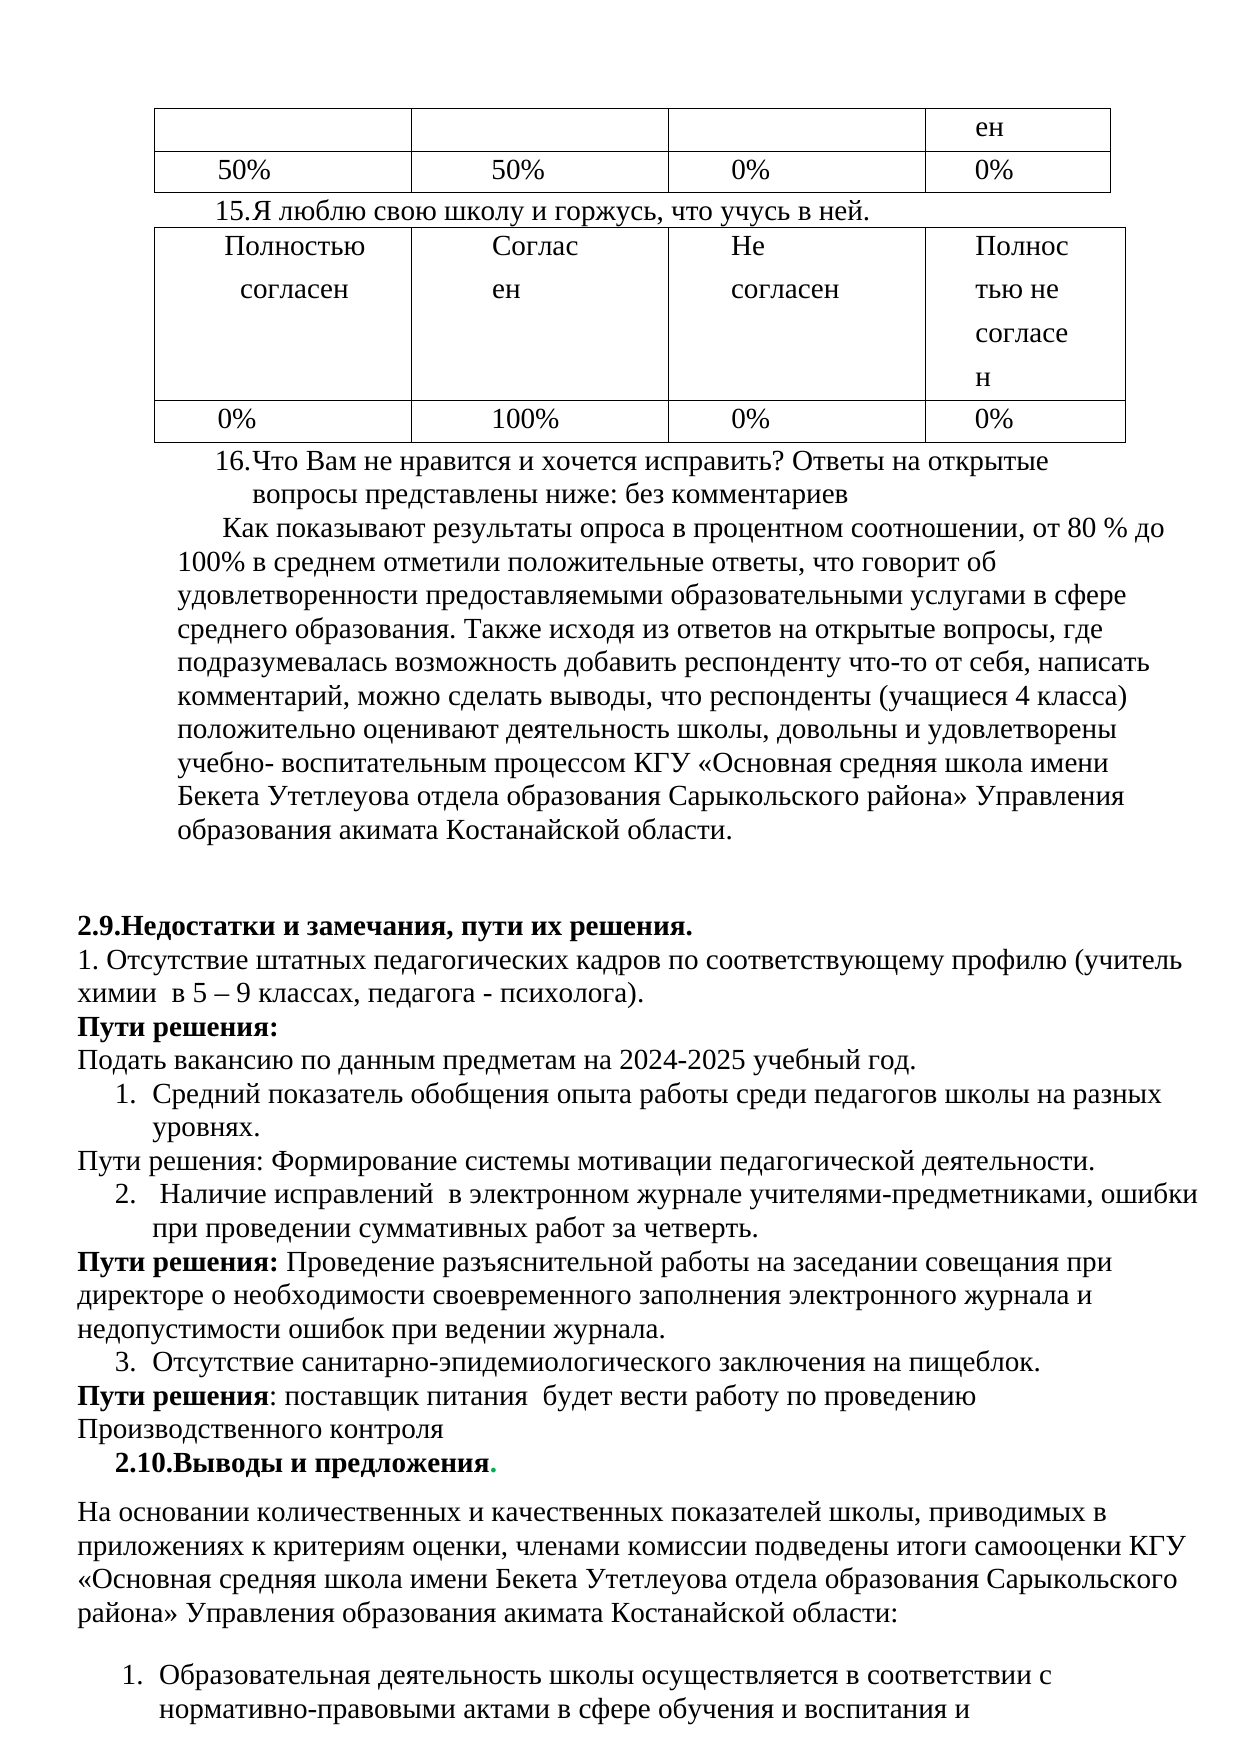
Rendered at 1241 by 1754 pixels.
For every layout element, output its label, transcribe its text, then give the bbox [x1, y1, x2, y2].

list Средний показатель обобщения опыта работы среди педагогов школы на разных уровнях. [114, 1076, 1205, 1143]
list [121, 1657, 1205, 1724]
list Подать вакансию по данным предметам на 2024-2025 учебный год. [77, 1042, 1205, 1076]
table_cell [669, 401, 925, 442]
list 2.10.Выводы и предложения. [114, 1445, 1205, 1478]
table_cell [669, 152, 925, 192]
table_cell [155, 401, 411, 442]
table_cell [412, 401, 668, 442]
text 2.9.Недостатки и замечания, пути их решения. [77, 908, 1205, 942]
text Пути решения: поставщик питания будет вести работу по проведению Производственного контроля [77, 1378, 1205, 1445]
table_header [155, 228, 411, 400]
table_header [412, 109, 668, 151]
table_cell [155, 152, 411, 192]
list Наличие исправлений в электронном журнале учителями-предметниками, ошибки при проведении суммативных работ за четверть. [114, 1177, 1205, 1244]
list Отсутствие санитарно-эпидемиологического заключения на пищеблок. [114, 1344, 1205, 1378]
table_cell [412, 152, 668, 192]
list 1. Отсутствие штатных педагогических кадров по соответствующему профилю (учитель химии в 5 – 9 классах, педагога - психолога). [77, 942, 1205, 1009]
list Пути решения: Формирование системы мотивации педагогической деятельности. [77, 1143, 1205, 1177]
list Пути решения: [77, 1009, 1205, 1042]
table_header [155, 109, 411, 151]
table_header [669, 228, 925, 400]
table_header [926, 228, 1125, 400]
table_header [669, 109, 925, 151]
list Пути решения: Проведение разъяснительной работы на заседании совещания при директоре о необходимости своевременного заполнения электронного журнала и недопустимости ошибок при ведении журнала. [77, 1244, 1205, 1344]
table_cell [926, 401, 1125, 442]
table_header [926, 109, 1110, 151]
text Как показывают результаты опроса в процентном соотношении, от 80 % до 100% в среднем отметили положительные ответы, что говорит об удовлетворенности предоставляемыми образовательными услугами в сфере среднего образования. Также исходя из ответов на открытые вопросы, где подразумевалась возможность добавить респонденту что-то от себя, написать комментарий, можно сделать выводы, что респонденты (учащиеся 4 класса) положительно оценивают деятельность школы, довольны и удовлетворены учебно- воспитательным процессом КГУ «Основная средняя школа имени Бекета Утетлеуова отдела образования Сарыкольского района» Управления образования акимата Костанайской области. [177, 510, 1181, 846]
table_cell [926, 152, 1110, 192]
text На основании количественных и качественных показателей школы, приводимых в приложениях к критериям оценки, членами комиссии подведены итоги самооценки КГУ «Основная средняя школа имени Бекета Утетлеуова отдела образования Сарыкольского района» Управления образования акимата Костанайской области: [77, 1494, 1205, 1628]
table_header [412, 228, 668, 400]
list Что Вам не нравится и хочется исправить? Ответы на открытые вопросы представлены ниже: без комментариев [214, 443, 1093, 510]
list Я люблю свою школу и горжусь, что учусь в ней. [214, 193, 1205, 227]
